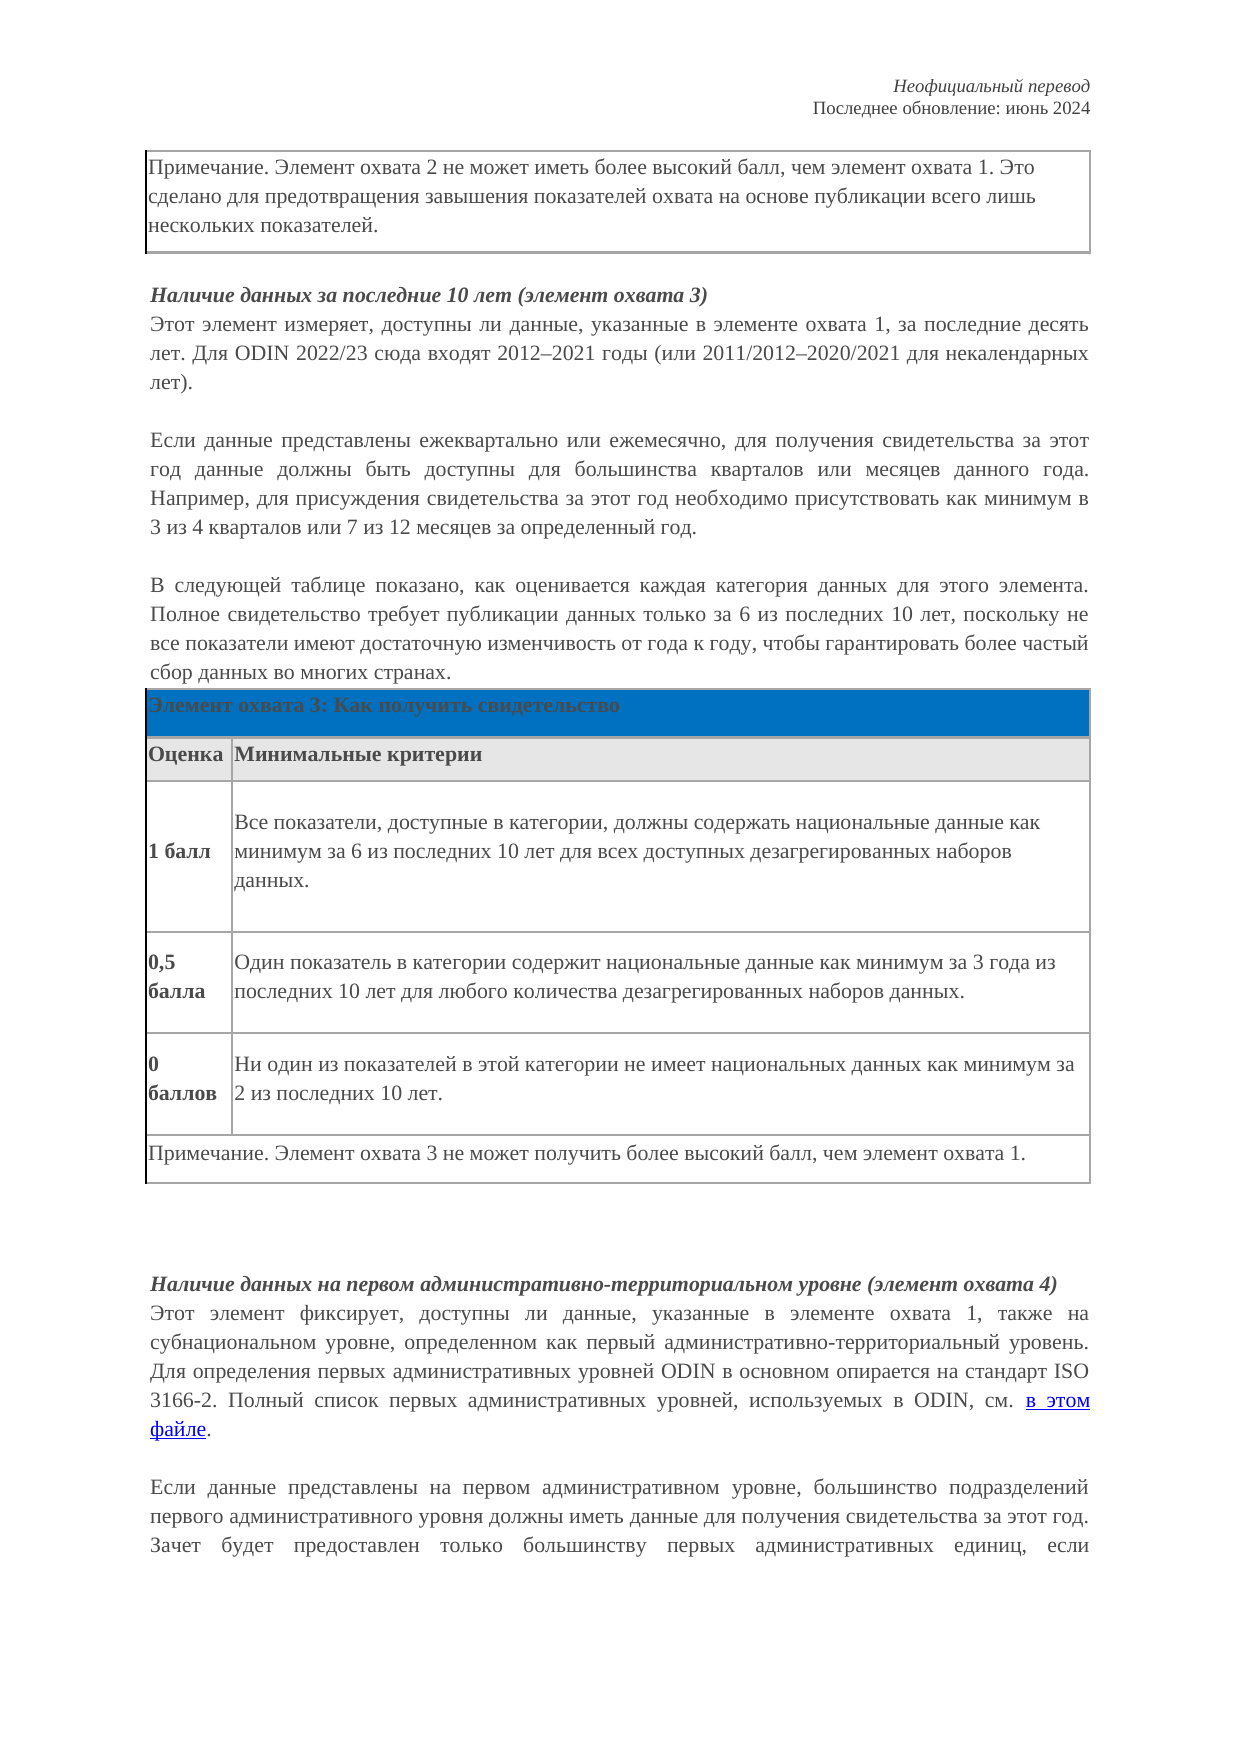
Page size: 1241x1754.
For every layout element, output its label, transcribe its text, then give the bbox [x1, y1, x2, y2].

text Этот элемент измеряет, доступны ли данные, указанные в элементе охвата 1, за последние десять лет. Для ODIN 2022/23 сюда входят 2012–2021 годы (или 2011/2012–2020/2021 для некалендарных лет). [150, 311, 1090, 394]
table_cell Все показатели, доступные в категории, должны содержать национальные данные как минимум за 6 из последних 10 лет для всех доступных дезагрегированных наборов данных. [233, 782, 1089, 931]
table_cell Ни один из показателей в этой категории не имеет национальных данных как минимум за 2 из последних 10 лет. [233, 1034, 1089, 1134]
table_cell Примечание. Элемент охвата 2 не может иметь более высокий балл, чем элемент охвата 1. Это сделано для предотвращения завышения показателей охвата на основе публикации всего лишь нескольких показателей. [147, 152, 1089, 251]
table_cell Минимальные критерии [233, 739, 1089, 780]
text Этот элемент фиксирует, доступны ли данные, указанные в элементе охвата 1, также на субнациональном уровне, определенном как первый административно-территориальный уровень. Для определения первых административных уровней ODIN в основном опирается на стандарт ISO 3166-2. Полный список первых административных уровней, используемых в ODIN, см. в этом файле. [150, 1300, 1090, 1441]
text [150, 1474, 1090, 1557]
table_cell 0 баллов [147, 1034, 231, 1134]
text Наличие данных на первом административно-территориальном уровне (элемент охвата 4) [150, 1271, 1090, 1296]
table_cell 1 балл [147, 782, 231, 931]
table_cell 0,5 балла [147, 933, 231, 1032]
text В следующей таблице показано, как оценивается каждая категория данных для этого элемента. Полное свидетельство требует публикации данных только за 6 из последних 10 лет, поскольку не все показатели имеют достаточную изменчивость от года к году, чтобы гарантировать более частый сбор данных во многих странах. [150, 572, 1090, 684]
text Если данные представлены ежеквартально или ежемесячно, для получения свидетельства за этот год данные должны быть доступны для большинства кварталов или месяцев данного года. Например, для присуждения свидетельства за этот год необходимо присутствовать как минимум в 3 из 4 кварталов или 7 из 12 месяцев за определенный год. [150, 427, 1090, 539]
text Наличие данных за последние 10 лет (элемент охвата 3) [150, 282, 1090, 308]
table_cell Один показатель в категории содержит национальные данные как минимум за 3 года из последних 10 лет для любого количества дезагрегированных наборов данных. [233, 933, 1089, 1032]
table_header Элемент охвата 3: Как получить свидетельство [147, 690, 1089, 736]
table_cell Примечание. Элемент охвата 3 не может получить более высокий балл, чем элемент охвата 1. [147, 1136, 1089, 1182]
table_cell Оценка [147, 739, 231, 780]
